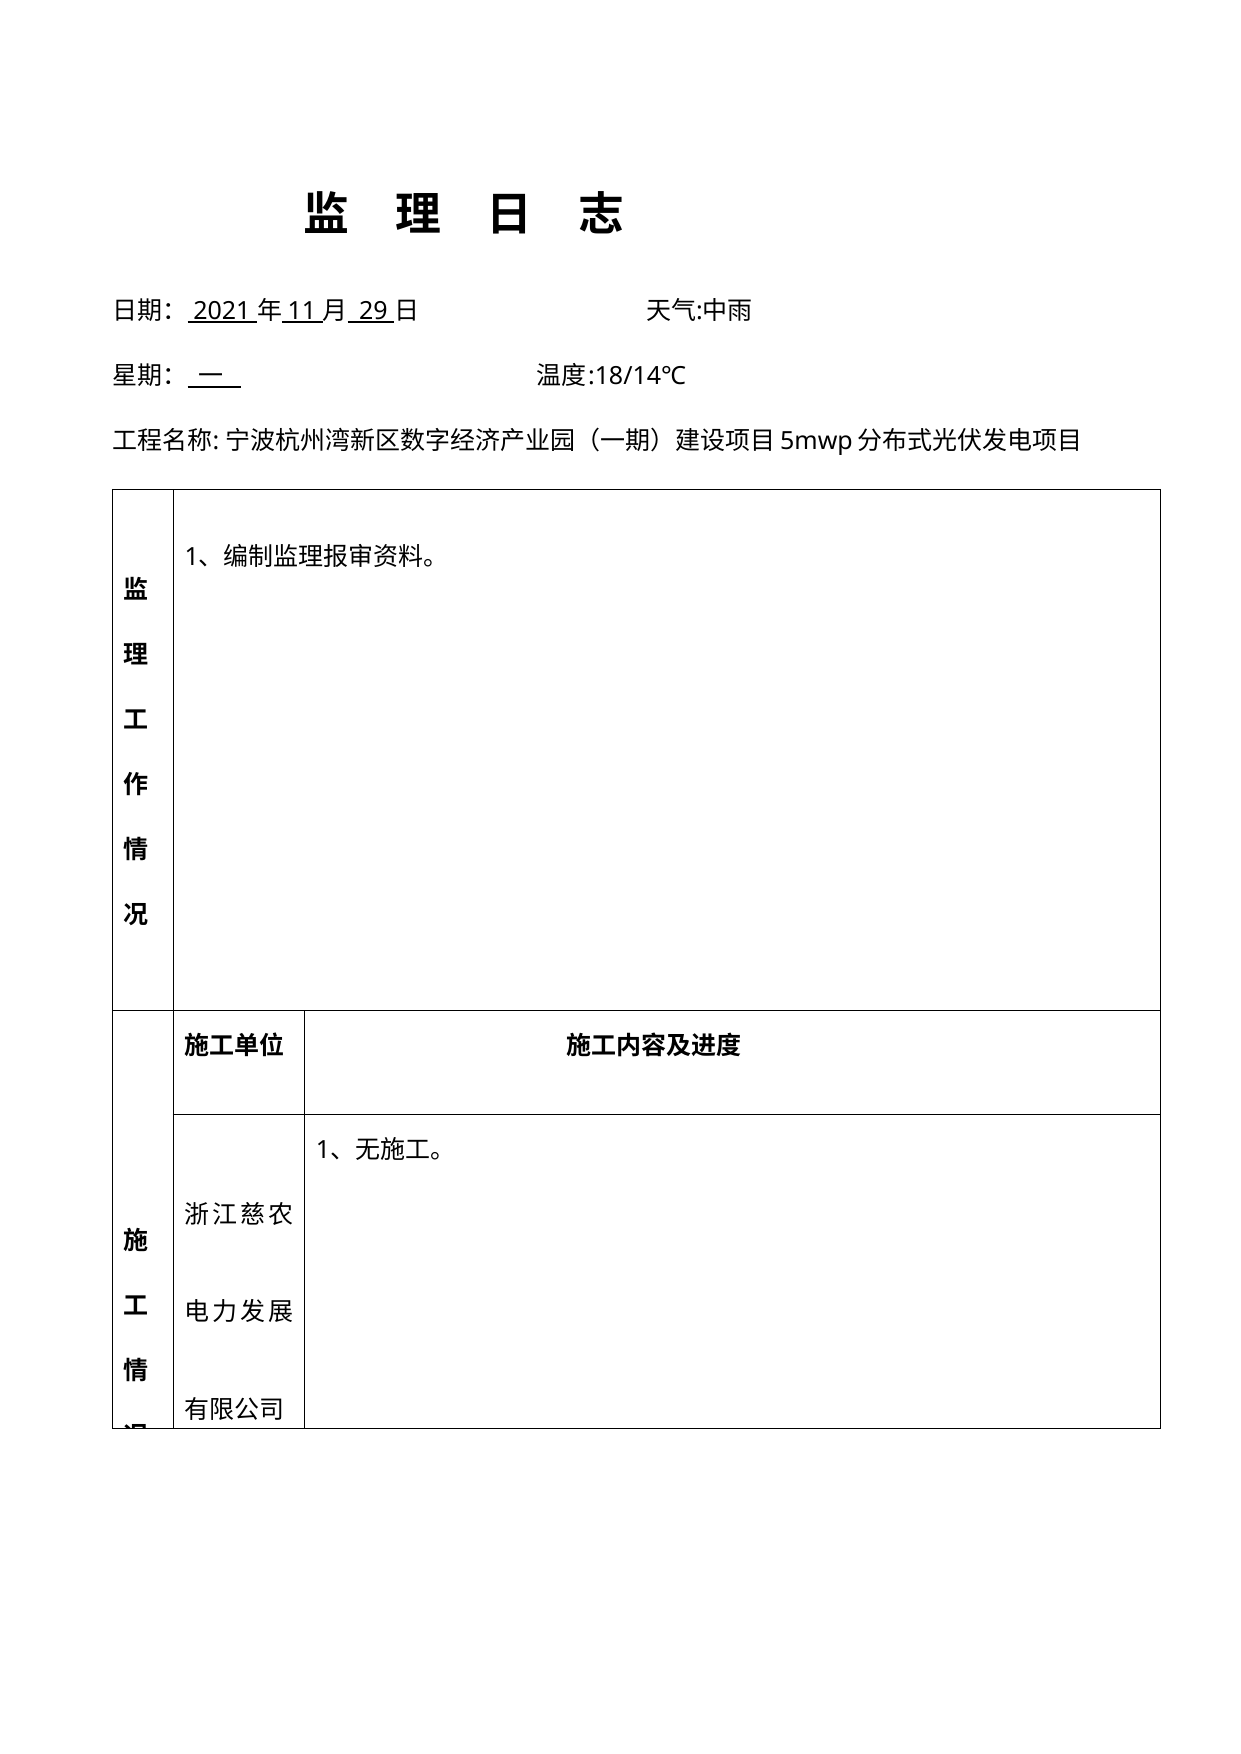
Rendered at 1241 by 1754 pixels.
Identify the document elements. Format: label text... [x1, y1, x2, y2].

table_header 编制监理报审资料。 [174, 490, 1160, 1010]
table_cell 浙江慈农电力发展有限公司 [174, 1115, 304, 1428]
text 工程名称: 宁波杭州湾新区数字经济产业园（一期）建设项目5mwp分布式光伏发电项目 [112, 406, 1128, 471]
table_cell 1、无施工。 [305, 1115, 1160, 1428]
text 日期： 2021 年 11 月 29 日 天气:中雨 [112, 276, 1128, 341]
text 星期： 一 温度:18/14℃ [112, 341, 1128, 406]
table_cell 施工内容及进度 [305, 1011, 1160, 1114]
table_header 监理 工作 情 况 [113, 490, 173, 1010]
table_cell 施工单位 [174, 1011, 304, 1114]
table_cell 施工情况 [113, 1011, 173, 1428]
text 监 理 日 志 [112, 162, 1128, 259]
